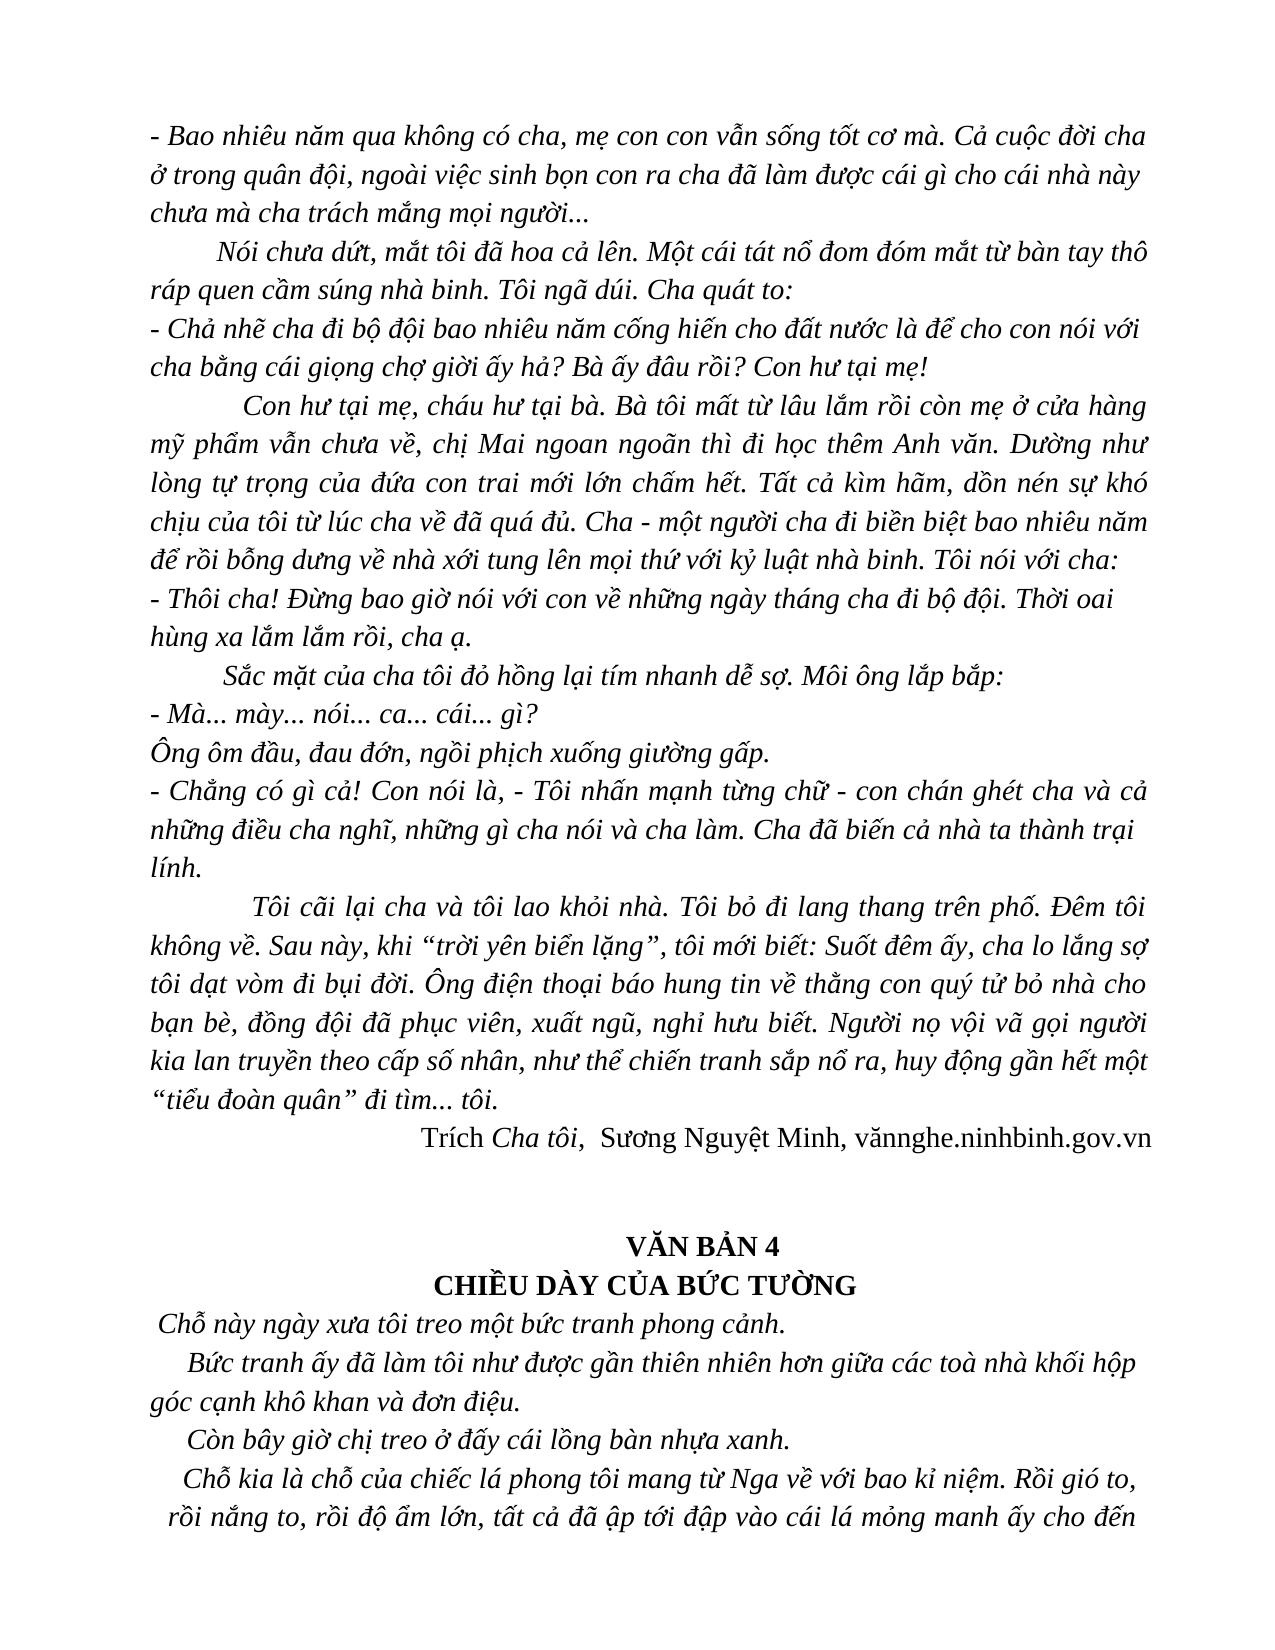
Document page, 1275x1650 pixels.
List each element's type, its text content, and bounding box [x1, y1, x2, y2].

text - Chả nhẽ cha đi bộ đội bao nhiêu năm cống hiến cho đất nước là để cho con nói với [150, 311, 1152, 344]
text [168, 1461, 1140, 1533]
text VĂN BẢN 4 [253, 1229, 1152, 1263]
text lính. [150, 851, 1152, 884]
text Sắc mặt của cha tôi đỏ hồng lại tím nhanh dễ sợ. Môi ông lắp bắp: [150, 658, 1152, 691]
text Chỗ này ngày xưa tôi treo một bức tranh phong cảnh. [150, 1307, 1140, 1340]
text Ông ôm đầu, đau đớn, ngồi phịch xuống giường gấp. [150, 735, 1152, 768]
text Bức tranh ấy đã làm tôi như được gần thiên nhiên hơn giữa các toà nhà khối hộp góc cạnh khô khan và đơn điệu. [150, 1345, 1140, 1417]
text CHIỀU DÀY CỦA BỨC TƯỜNG [150, 1268, 1140, 1302]
text Trích Cha tôi, Sương Nguyệt Minh, vănnghe.ninhbinh.gov.vn [150, 1120, 1152, 1154]
text - Mà... mày... nói... ca... cái... gì? [150, 696, 1152, 730]
text - Thôi cha! Đừng bao giờ nói với con về những ngày tháng cha đi bộ đội. Thời oai [150, 581, 1152, 614]
text cha bằng cái giọng chợ giời ấy hả? Bà ấy đâu rồi? Con hư tại mẹ! [150, 349, 1152, 383]
text hùng xa lắm lắm rồi, cha ạ. [150, 619, 1152, 653]
text Nói chưa dứt, mắt tôi đã hoa cả lên. Một cái tát nổ đom đóm mắt từ bàn tay thô ráp quen cầm súng nhà binh. Tôi ngã dúi. Cha quát to: [150, 234, 1152, 306]
text Con hư tại mẹ, cháu hư tại bà. Bà tôi mất từ lâu lắm rồi còn mẹ ở cửa hàng mỹ phẩm vẫn chưa về, chị Mai ngoan ngoãn thì đi học thêm Anh văn. Dường như lòng tự trọng của đứa con trai mới lớn chấm hết. Tất cả kìm hãm, dồn nén sự khó chịu của tôi từ lúc cha về đã quá đủ. Cha - một người cha đi biền biệt bao nhiêu năm để rồi bỗng dưng về nhà xới tung lên mọi thứ với kỷ luật nhà binh. Tôi nói với cha: [150, 388, 1152, 576]
text Tôi cãi lại cha và tôi lao khỏi nhà. Tôi bỏ đi lang thang trên phố. Đêm tôi không về. Sau này, khi “trời yên biển lặng”, tôi mới biết: Suốt đêm ấy, cha lo lắng sợ tôi dạt vòm đi bụi đời. Ông điện thoại báo hung tin về thằng con quý tử bỏ nhà cho bạn bè, đồng đội đã phục viên, xuất ngũ, nghỉ hưu biết. Người nọ vội vã gọi người kia lan truyền theo cấp số nhân, như thể chiến tranh sắp nổ ra, huy động gần hết một “tiểu đoàn quân” đi tìm... tôi. [150, 889, 1152, 1115]
text Còn bây giờ chị treo ở đấy cái lồng bàn nhựa xanh. [150, 1422, 1140, 1456]
text chưa mà cha trách mắng mọi người... [150, 195, 1152, 229]
text - Chẳng có gì cả! Con nói là, - Tôi nhấn mạnh từng chữ - con chán ghét cha và cả những điều cha nghĩ, những gì cha nói và cha làm. Cha đã biến cả nhà ta thành trại [150, 773, 1152, 846]
text - Bao nhiêu năm qua không có cha, mẹ con con vẫn sống tốt cơ mà. Cả cuộc đời cha ở trong quân đội, ngoài việc sinh bọn con ra cha đã làm được cái gì cho cái nhà này [150, 118, 1152, 190]
